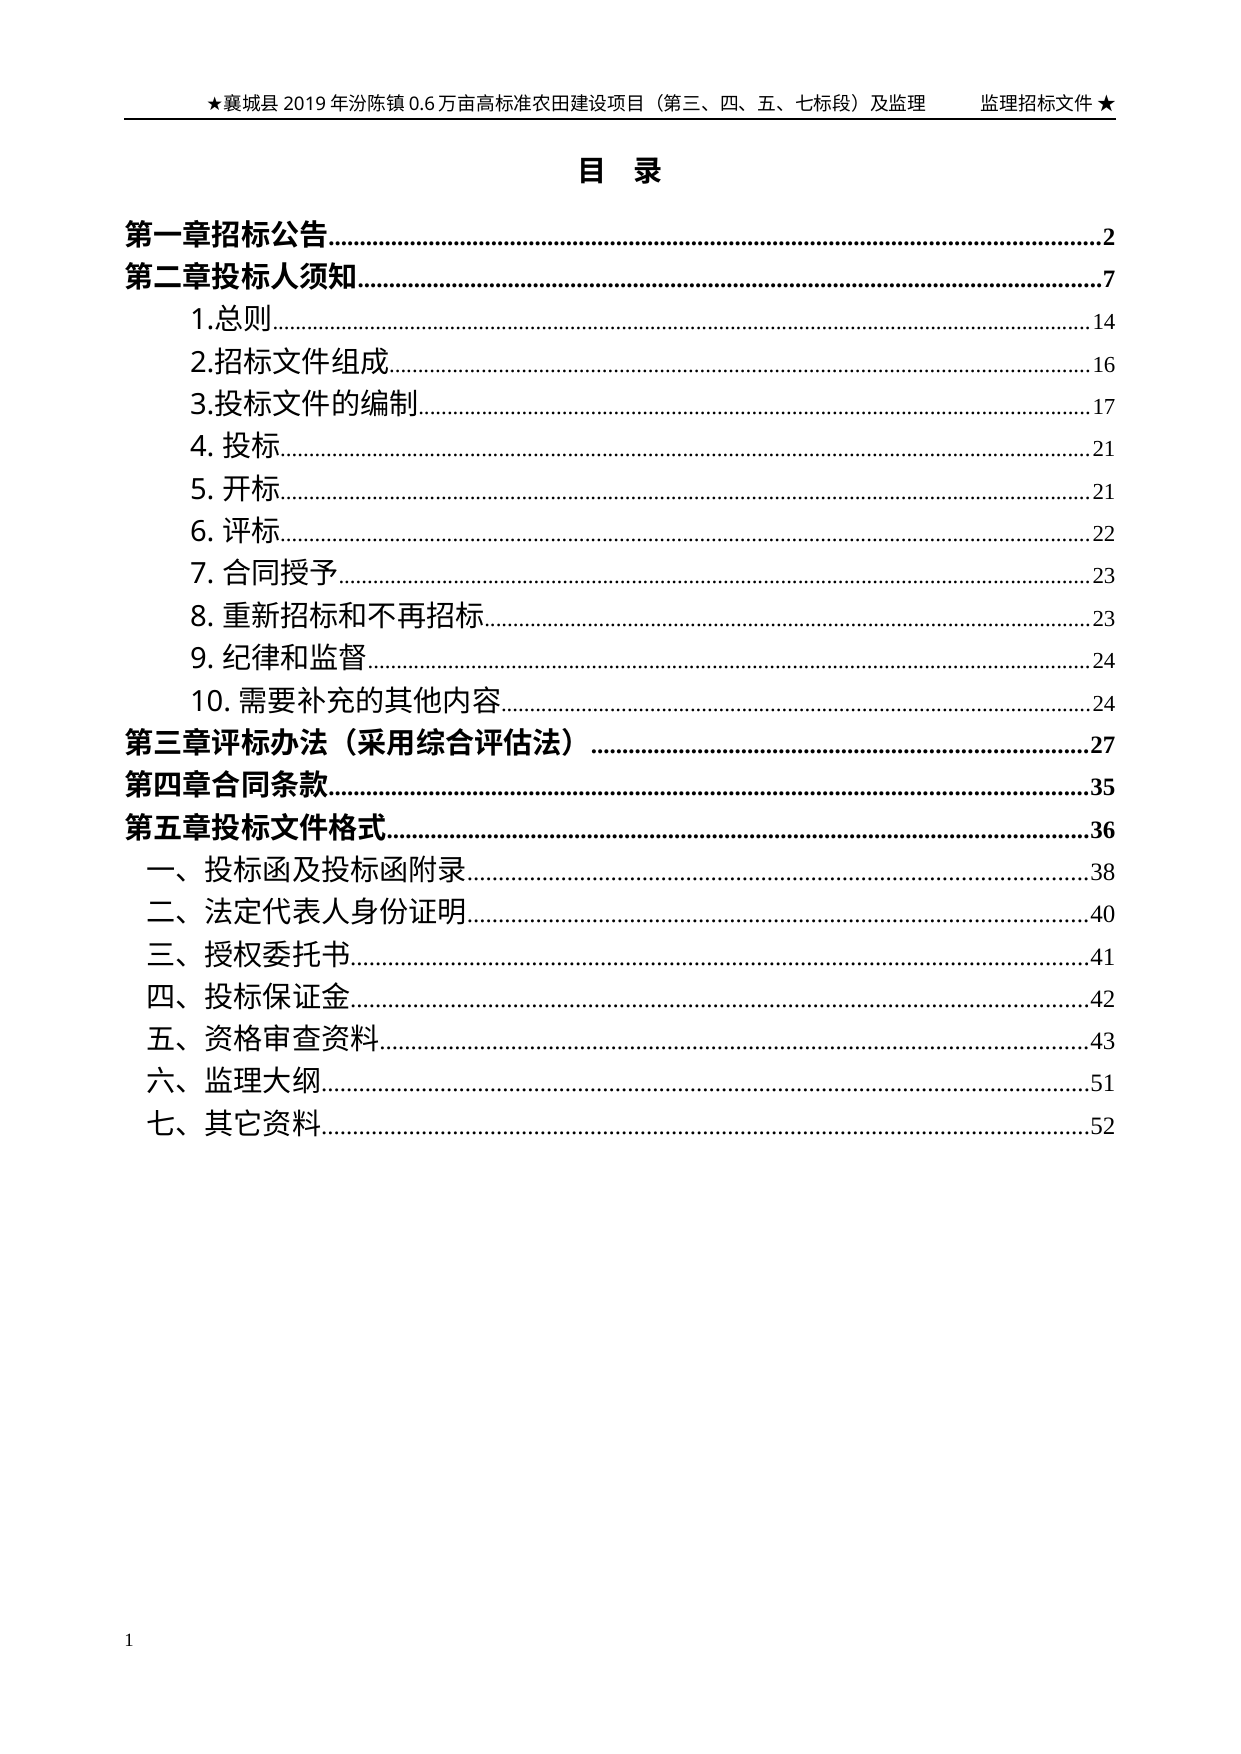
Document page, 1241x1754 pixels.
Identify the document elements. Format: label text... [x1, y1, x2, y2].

text 1.总则 14 [190, 296, 1116, 338]
text 第三章评标办法（采用综合评估法） 27 [124, 720, 1116, 762]
text 9. 纪律和监督 24 [190, 635, 1116, 677]
text 三、授权委托书 41 [146, 931, 1116, 973]
text 七、其它资料 52 [146, 1100, 1116, 1143]
text 五、资格审查资料 43 [146, 1016, 1116, 1058]
text 7. 合同授予 23 [190, 550, 1116, 592]
text 四、投标保证金 42 [146, 973, 1116, 1016]
text 第五章投标文件格式 36 [124, 804, 1116, 847]
text 一、投标函及投标函附录 38 [146, 847, 1116, 889]
text 8. 重新招标和不再招标 23 [190, 592, 1116, 635]
text 第四章合同条款 35 [124, 762, 1116, 804]
text 第一章招标公告 2 [124, 211, 1116, 253]
text 第二章投标人须知 7 [124, 253, 1116, 296]
text 5. 开标 21 [190, 465, 1116, 508]
text 4. 投标 21 [190, 423, 1116, 465]
text 2.招标文件组成 16 [190, 338, 1116, 381]
text 目 录 [124, 148, 1116, 190]
text 二、法定代表人身份证明 40 [146, 889, 1116, 931]
text 六、监理大纲 51 [146, 1058, 1116, 1100]
text 3.投标文件的编制 17 [190, 381, 1116, 423]
text 10. 需要补充的其他内容 24 [190, 677, 1116, 720]
text 6. 评标 22 [190, 508, 1116, 550]
